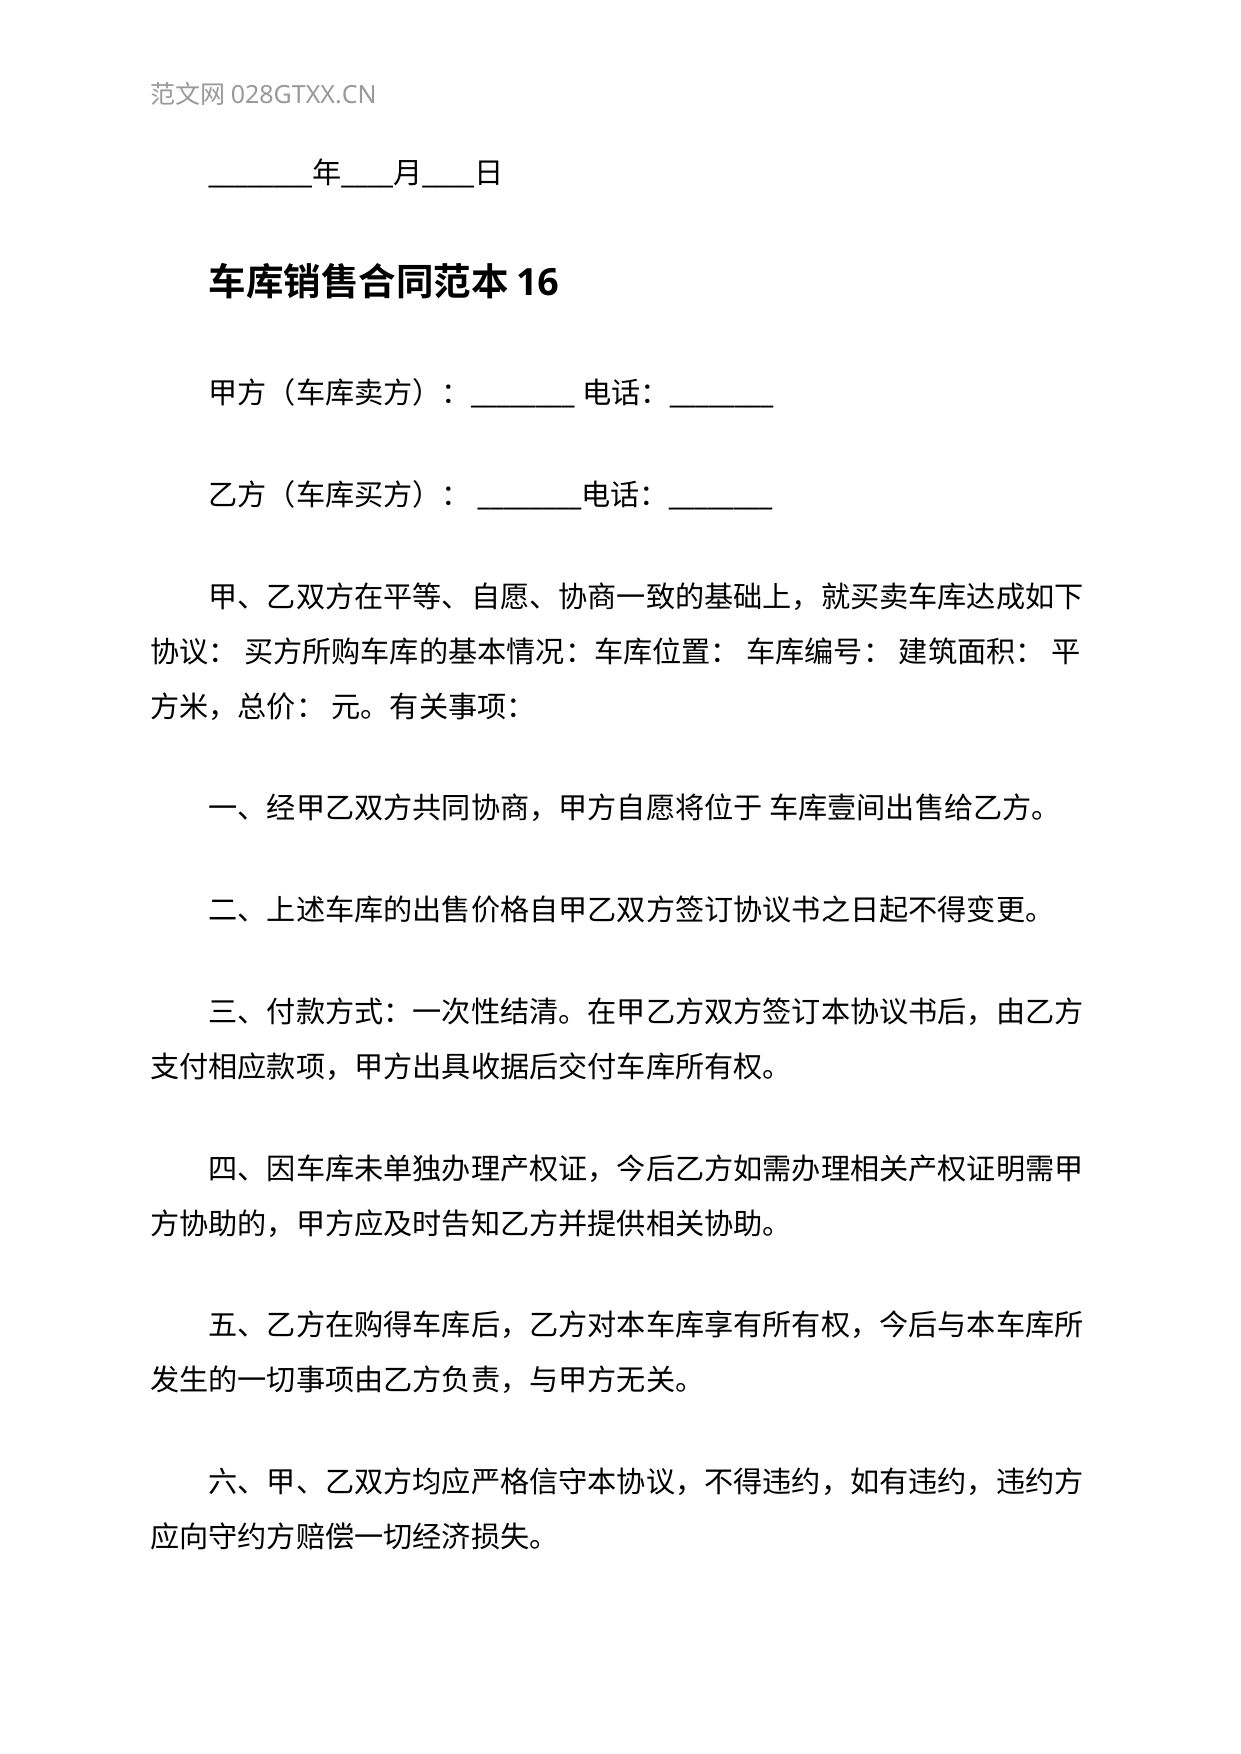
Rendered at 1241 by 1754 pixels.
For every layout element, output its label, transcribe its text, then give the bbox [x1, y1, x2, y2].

text 乙方（车库买方）： ________电话：________ [150, 472, 1090, 514]
text 六、甲、乙双方均应严格信守本协议，不得违约，如有违约，违约方应向守约方赔偿一切经济损失。 [150, 1459, 1090, 1556]
text 甲、乙双方在平等、自愿、协商一致的基础上，就买卖车库达成如下协议： 买方所购车库的基本情况：车库位置： 车库编号： 建筑面积： 平 方米，总价： 元。有关事项： [150, 573, 1090, 726]
text 三、付款方式：一次性结清。在甲乙方双方签订本协议书后，由乙方支付相应款项，甲方出具收据后交付车库所有权。 [150, 989, 1090, 1086]
text 车库销售合同范本16 [150, 252, 1090, 306]
text 一、经甲乙双方共同协商，甲方自愿将位于 车库壹间出售给乙方。 [150, 785, 1090, 827]
text 甲方（车库卖方）：________ 电话：________ [150, 369, 1090, 412]
text 五、乙方在购得车库后，乙方对本车库享有所有权，今后与本车库所发生的一切事项由乙方负责，与甲方无关。 [150, 1302, 1090, 1399]
text 二、上述车库的出售价格自甲乙双方签订协议书之日起不得变更。 [150, 887, 1090, 929]
text 四、因车库未单独办理产权证，今后乙方如需办理相关产权证明需甲方协助的，甲方应及时告知乙方并提供相关协助。 [150, 1145, 1090, 1242]
text ________年____月____日 [150, 150, 1090, 192]
